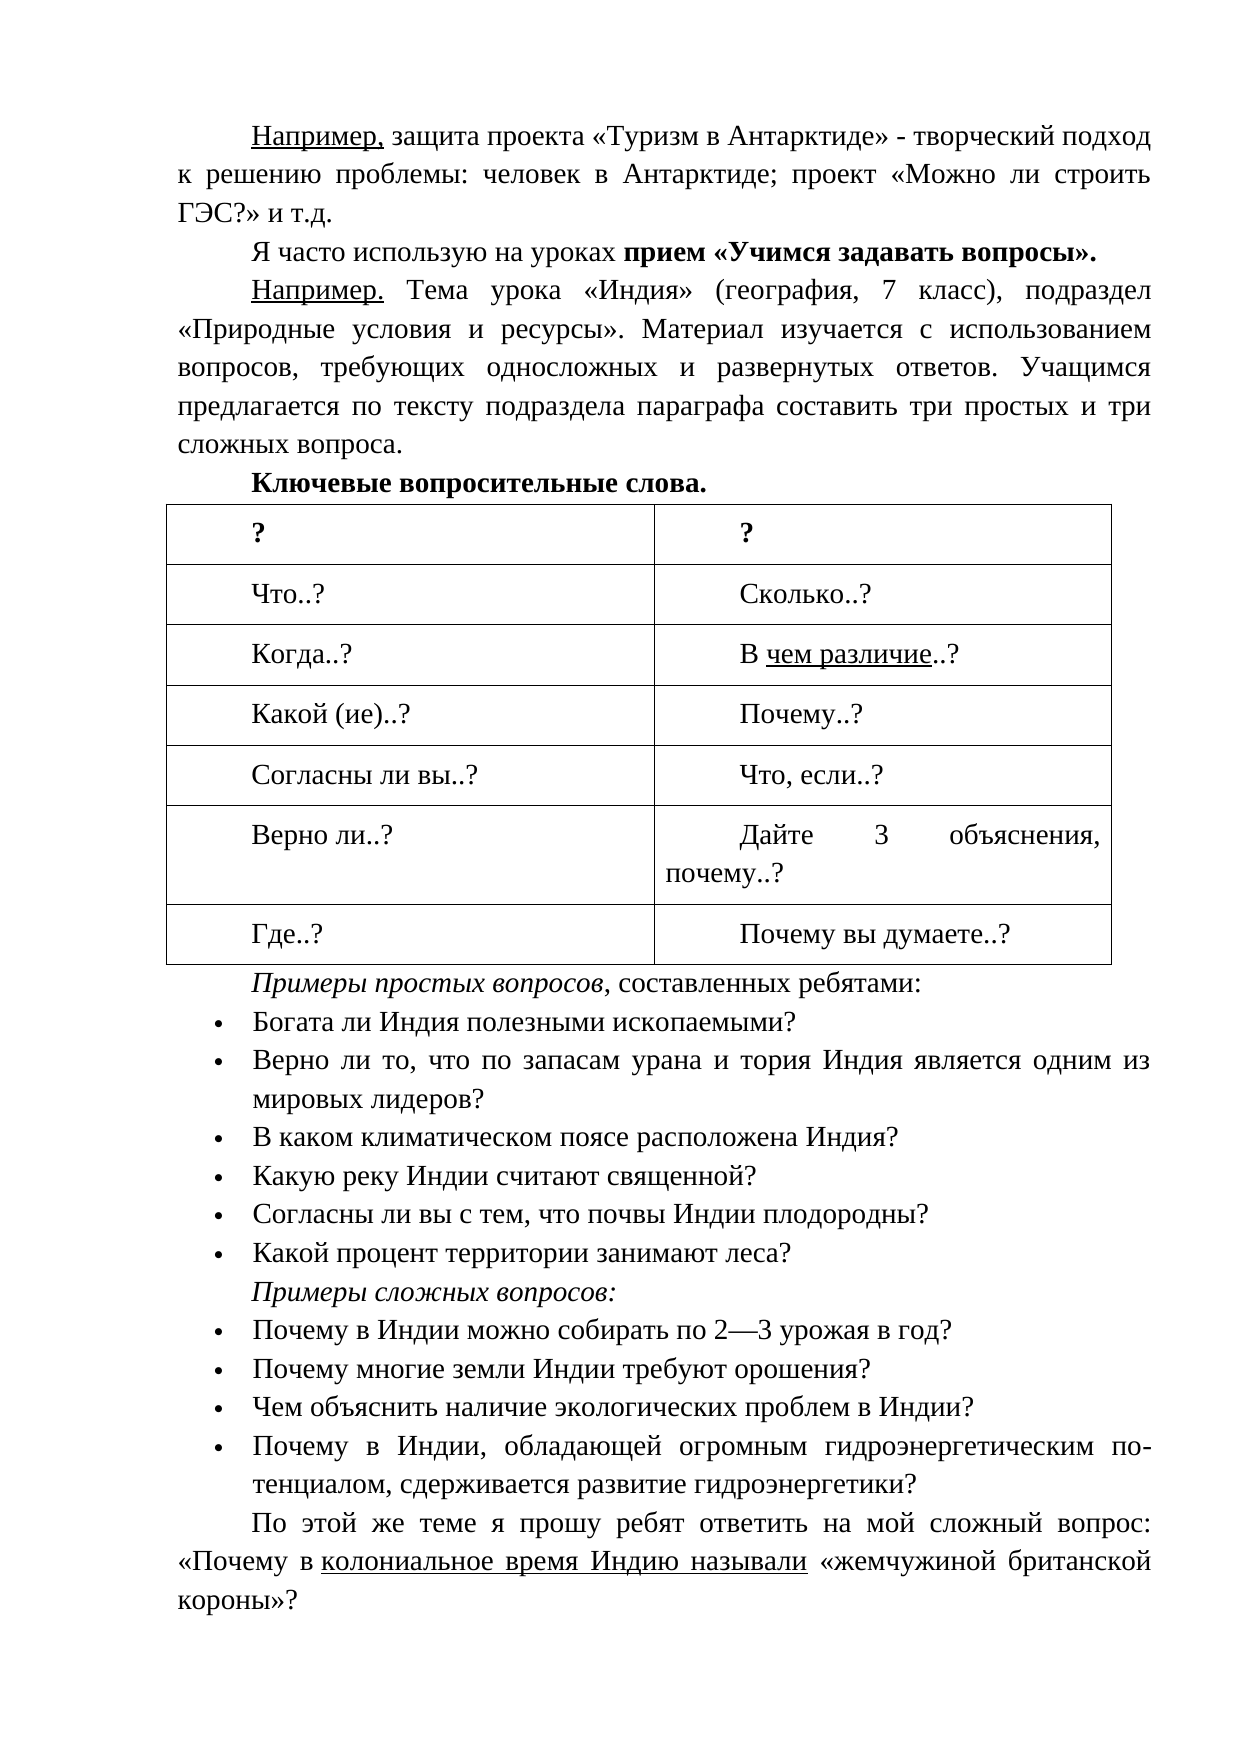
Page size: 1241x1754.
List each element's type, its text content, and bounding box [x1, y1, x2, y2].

list Согласны ли вы с тем, что почвы Индии плодородны? [215, 1197, 1152, 1230]
table_cell Какой (ие)..? [167, 686, 654, 745]
table_cell Что, если..? [655, 746, 1111, 805]
table_cell Дайте 3 объяснения, почему..? [655, 806, 1111, 904]
table_header ? [655, 505, 1111, 564]
list Чем объяснить наличие экологических проблем в Индии? [215, 1389, 1152, 1423]
table_cell Когда..? [167, 625, 654, 684]
table_cell Верно ли..? [167, 806, 654, 904]
table_cell Согласны ли вы..? [167, 746, 654, 805]
table_header ? [167, 505, 654, 564]
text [177, 1505, 1152, 1616]
list Верно ли то, что по запасам урана и тория Индия является одним из мировых лидеров? [215, 1042, 1152, 1114]
text Например. Тема урока «Индия» (география, 7 класс), подраздел «Природные условия и ресурсы». Материал изучается с использованием вопросов, требующих односложных и развернутых ответов. Учащимся предлагается по тексту подраздела параграфа составить три простых и три сложных вопроса. [177, 272, 1152, 460]
list Богата ли Индия полезными ископаемыми? [215, 1004, 1152, 1037]
text Например, защита проекта «Туризм в Антарктиде» - творческий подход к решению проблемы: человек в Антарктиде; проект «Можно ли строить ГЭС?» и т.д. [177, 118, 1152, 229]
list Какой процент территории занимают леса? [215, 1235, 1152, 1269]
list В каком климатическом поясе расположена Индия? [215, 1119, 1152, 1153]
text Ключевые вопросительные слова. [177, 465, 1152, 498]
table_cell Где..? [167, 905, 654, 964]
table_cell Что..? [167, 565, 654, 624]
text Я часто использую на уроках прием «Учимся задавать вопросы». [177, 234, 1152, 267]
table_cell Почему вы думаете..? [655, 905, 1111, 964]
list Почему многие земли Индии требуют орошения? [215, 1351, 1152, 1384]
list Почему в Индии можно собирать по 2—3 урожая в год? [215, 1312, 1152, 1346]
text Примеры простых вопросов, составленных ребятами: [177, 965, 1152, 999]
table_cell Сколько..? [655, 565, 1111, 624]
list Почему в Индии, обладающей огромным гидроэнергетическим потенциалом, сдерживается развитие гидроэнергетики? [215, 1428, 1152, 1500]
table_cell В чем различие..? [655, 625, 1111, 684]
table_cell Почему..? [655, 686, 1111, 745]
text Примеры сложных вопросов: [177, 1274, 1152, 1307]
list Какую реку Индии считают священной? [215, 1158, 1152, 1192]
